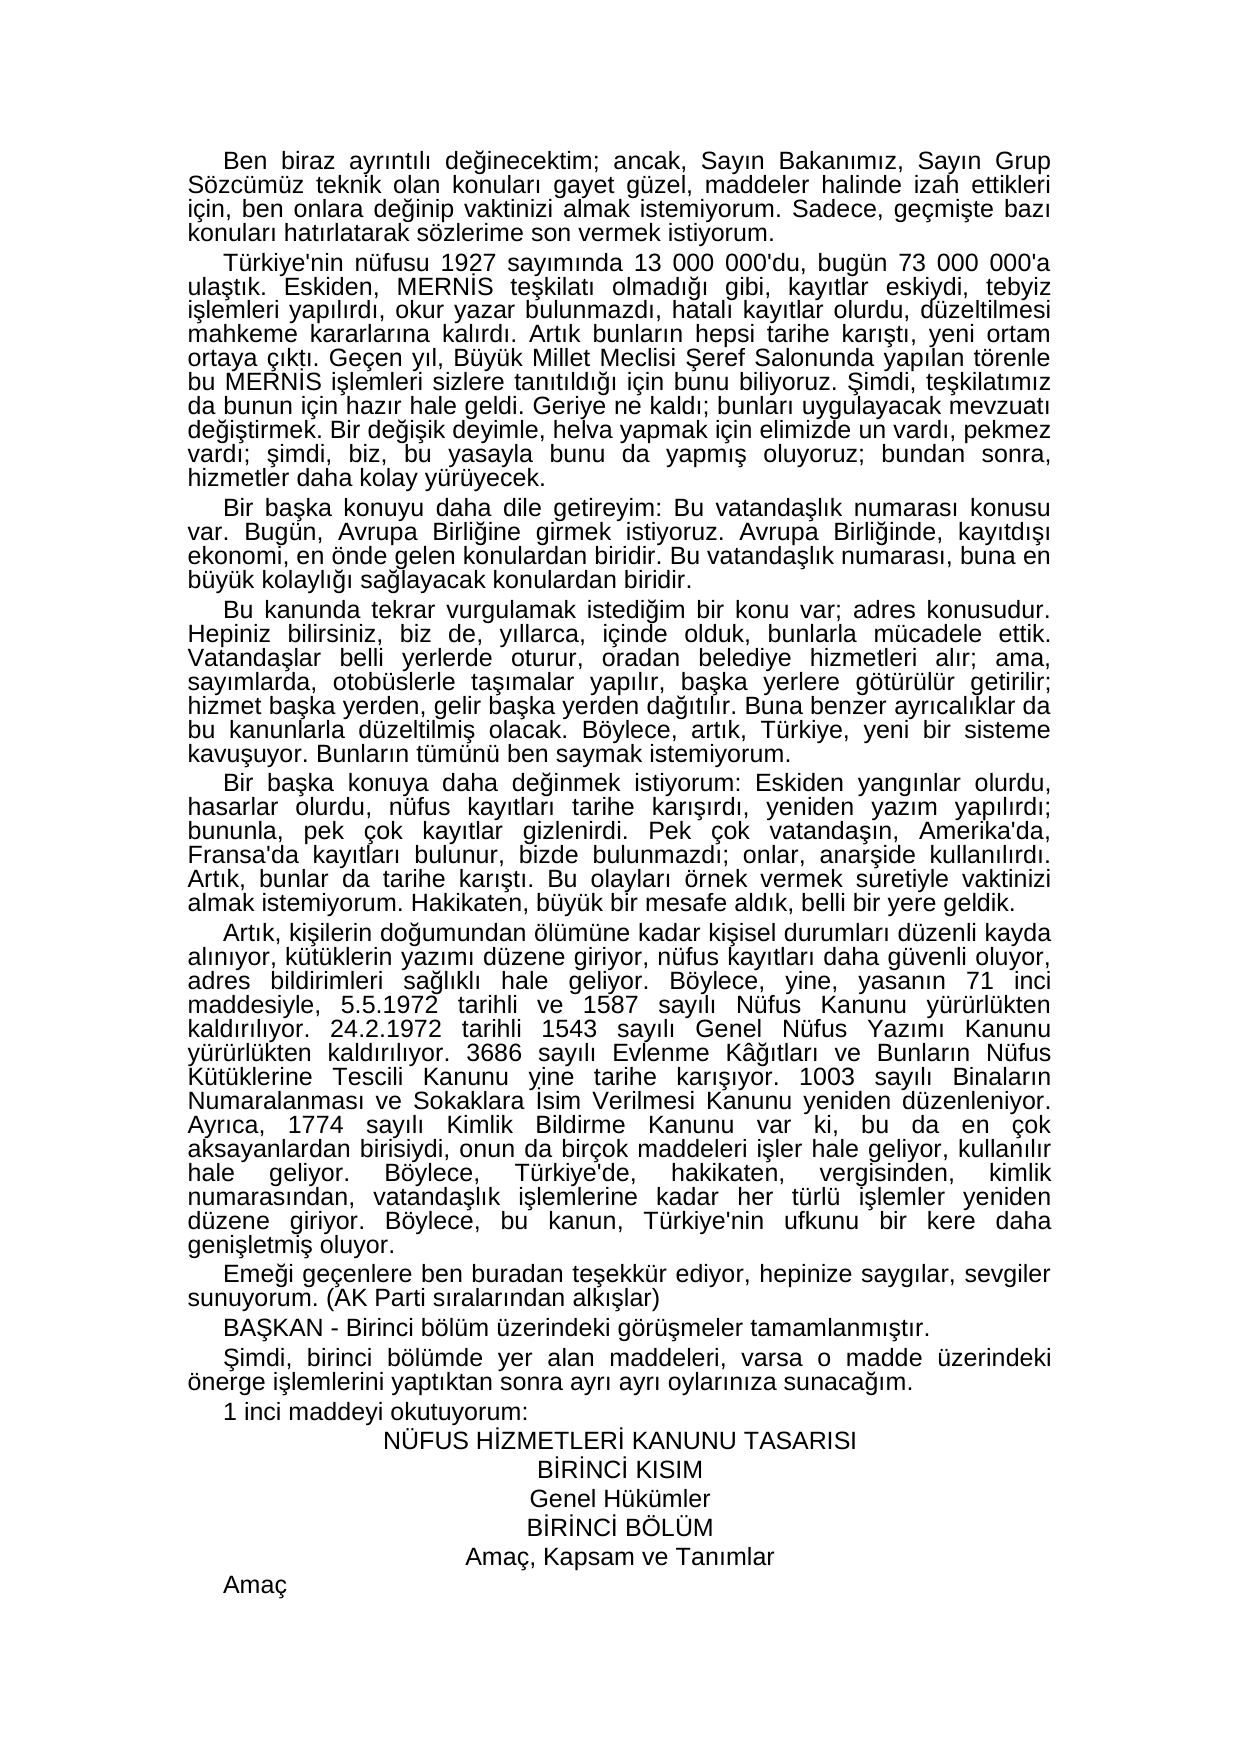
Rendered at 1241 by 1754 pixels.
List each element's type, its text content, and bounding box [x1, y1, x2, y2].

text Amaç [187, 1576, 1053, 1598]
text 1 inci maddeyi okutuyorum: [187, 1401, 1053, 1425]
text Bir başka konuyu daha dile getireyim: Bu vatandaşlık numarası konusu var. Bugün, Avrupa Birliğine girmek istiyoruz. Avrupa Birliğinde, kayıtdışı ekonomi, en önde gelen konulardan biridir. Bu vatandaşlık numarası, buna en büyük kolaylığı sağlayacak konulardan biridir. [187, 497, 1053, 593]
text Amaç, Kapsam ve Tanımlar [187, 1547, 1053, 1569]
text NÜFUS HİZMETLERİ KANUNU TASARISI [187, 1431, 1053, 1454]
text Emeği geçenlere ben buradan teşekkür ediyor, hepinize saygılar, sevgiler sunuyorum. (AK Parti sıralarından alkışlar) [187, 1264, 1053, 1312]
text Genel Hükümler [187, 1489, 1053, 1512]
text BİRİNCİ KISIM [187, 1460, 1053, 1483]
text Bu kanunda tekrar vurgulamak istediğim bir konu var; adres konusudur. Hepiniz bilirsiniz, biz de, yıllarca, içinde olduk, bunlarla mücadele ettik. Vatandaşlar belli yerlerde oturur, oradan belediye hizmetleri alır; ama, sayımlarda, otobüslerle taşımalar yapılır, başka yerlere götürülür getirilir; hizmet başka yerden, gelir başka yerden dağıtılır. Buna benzer ayrıcalıklar da bu kanunlarla düzeltilmiş olacak. Böylece, artık, Türkiye, yeni bir sisteme kavuşuyor. Bunların tümünü ben saymak istemiyorum. [187, 599, 1053, 767]
text Ben biraz ayrıntılı değinecektim; ancak, Sayın Bakanımız, Sayın Grup Sözcümüz teknik olan konuları gayet güzel, maddeler halinde izah ettikleri için, ben onlara değinip vaktinizi almak istemiyorum. Sadece, geçmişte bazı konuları hatırlatarak sözlerime son vermek istiyorum. [187, 150, 1053, 246]
text Artık, kişilerin doğumundan ölümüne kadar kişisel durumları düzenli kayda alınıyor, kütüklerin yazımı düzene giriyor, nüfus kayıtları daha güvenli oluyor, adres bildirimleri sağlıklı hale geliyor. Böylece, yine, yasanın 71 inci maddesiyle, 5.5.1972 tarihli ve 1587 sayılı Nüfus Kanunu yürürlükten kaldırılıyor. 24.2.1972 tarihli 1543 sayılı Genel Nüfus Yazımı Kanunu yürürlükten kaldırılıyor. 3686 sayılı Evlenme Kâğıtları ve Bunların Nüfus Kütüklerine Tescili Kanunu yine tarihe karışıyor. 1003 sayılı Binaların Numaralanması ve Sokaklara İsim Verilmesi Kanunu yeniden düzenleniyor. Ayrıca, 1774 sayılı Kimlik Bildirme Kanunu var ki, bu da en çok aksayanlardan birisiydi, onun da birçok maddeleri işler hale geliyor, kullanılır hale geliyor. Böylece, Türkiye'de, hakikaten, vergisinden, kimlik numarasından, vatandaşlık işlemlerine kadar her türlü işlemler yeniden düzene giriyor. Böylece, bu kanun, Türkiye'nin ufkunu bir kere daha genişletmiş oluyor. [187, 922, 1053, 1258]
text BİRİNCİ BÖLÜM [187, 1518, 1053, 1541]
text Türkiye'nin nüfusu 1927 sayımında 13 000 000'du, bugün 73 000 000'a ulaştık. Eskiden, MERNİS teşkilatı olmadığı gibi, kayıtlar eskiydi, tebyiz işlemleri yapılırdı, okur yazar bulunmazdı, hatalı kayıtlar olurdu, düzeltilmesi mahkeme kararlarına kalırdı. Artık bunların hepsi tarihe karıştı, yeni ortam ortaya çıktı. Geçen yıl, Büyük Millet Meclisi Şeref Salonunda yapılan törenle bu MERNİS işlemleri sizlere tanıtıldığı için bunu biliyoruz. Şimdi, teşkilatımız da bunun için hazır hale geldi. Geriye ne kaldı; bunları uygulayacak mevzuatı değiştirmek. Bir değişik deyimle, helva yapmak için elimizde un vardı, pekmez vardı; şimdi, biz, bu yasayla bunu da yapmış oluyoruz; bundan sonra, hizmetler daha kolay yürüyecek. [187, 252, 1053, 491]
text Bir başka konuya daha değinmek istiyorum: Eskiden yangınlar olurdu, hasarlar olurdu, nüfus kayıtları tarihe karışırdı, yeniden yazım yapılırdı; bununla, pek çok kayıtlar gizlenirdi. Pek çok vatandaşın, Amerika'da, Fransa'da kayıtları bulunur, bizde bulunmazdı; onlar, anarşide kullanılırdı. Artık, bunlar da tarihe karıştı. Bu olayları örnek vermek suretiyle vaktinizi almak istemiyorum. Hakikaten, büyük bir mesafe aldık, belli bir yere geldik. [187, 773, 1053, 916]
text BAŞKAN - Birinci bölüm üzerindeki görüşmeler tamamlanmıştır. [187, 1318, 1053, 1342]
text Şimdi, birinci bölümde yer alan maddeleri, varsa o madde üzerindeki önerge işlemlerini yaptıktan sonra ayrı ayrı oylarınıza sunacağım. [187, 1347, 1053, 1395]
